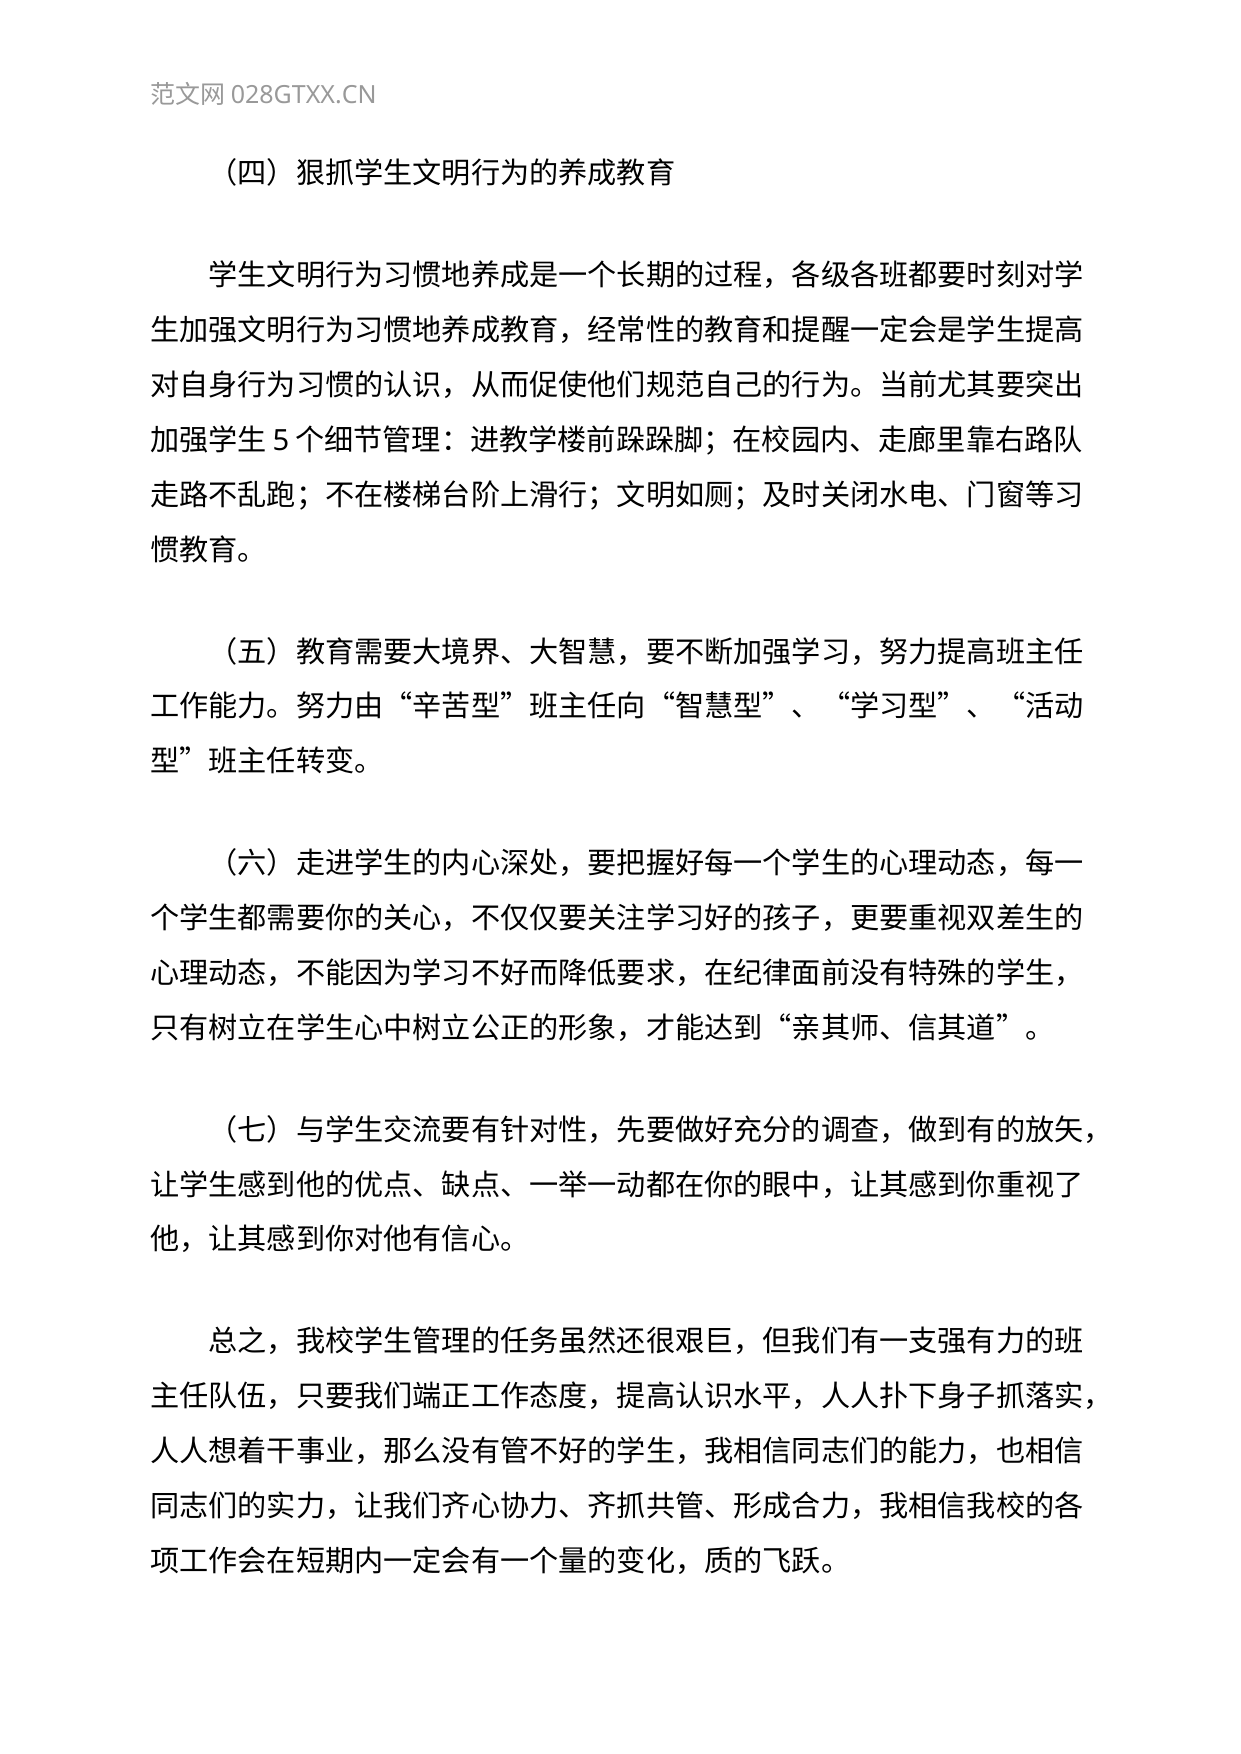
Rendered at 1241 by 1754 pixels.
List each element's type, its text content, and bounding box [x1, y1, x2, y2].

text （六）走进学生的内心深处，要把握好每一个学生的心理动态，每一个学生都需要你的关心，不仅仅要关注学习好的孩子，更要重视双差生的心理动态，不能因为学习不好而降低要求，在纪律面前没有特殊的学生，只有树立在学生心中树立公正的形象，才能达到“亲其师、信其道”。 [150, 840, 1090, 1047]
text （四）狠抓学生文明行为的养成教育 [150, 150, 1090, 192]
text （七）与学生交流要有针对性，先要做好充分的调查，做到有的放矢，让学生感到他的优点、缺点、一举一动都在你的眼中，让其感到你重视了他，让其感到你对他有信心。 [150, 1106, 1090, 1258]
text 学生文明行为习惯地养成是一个长期的过程，各级各班都要时刻对学生加强文明行为习惯地养成教育，经常性的教育和提醒一定会是学生提高对自身行为习惯的认识，从而促使他们规范自己的行为。当前尤其要突出加强学生5个细节管理：进教学楼前跺跺脚；在校园内、走廊里靠右路队走路不乱跑；不在楼梯台阶上滑行；文明如厕；及时关闭水电、门窗等习惯教育。 [150, 252, 1090, 569]
text （五）教育需要大境界、大智慧，要不断加强学习，努力提高班主任工作能力。努力由“辛苦型”班主任向“智慧型”、“学习型”、“活动型”班主任转变。 [150, 628, 1090, 780]
text 总之，我校学生管理的任务虽然还很艰巨，但我们有一支强有力的班主任队伍，只要我们端正工作态度，提高认识水平，人人扑下身子抓落实，人人想着干事业，那么没有管不好的学生，我相信同志们的能力，也相信同志们的实力，让我们齐心协力、齐抓共管、形成合力，我相信我校的各项工作会在短期内一定会有一个量的变化，质的飞跃。 [150, 1318, 1090, 1579]
